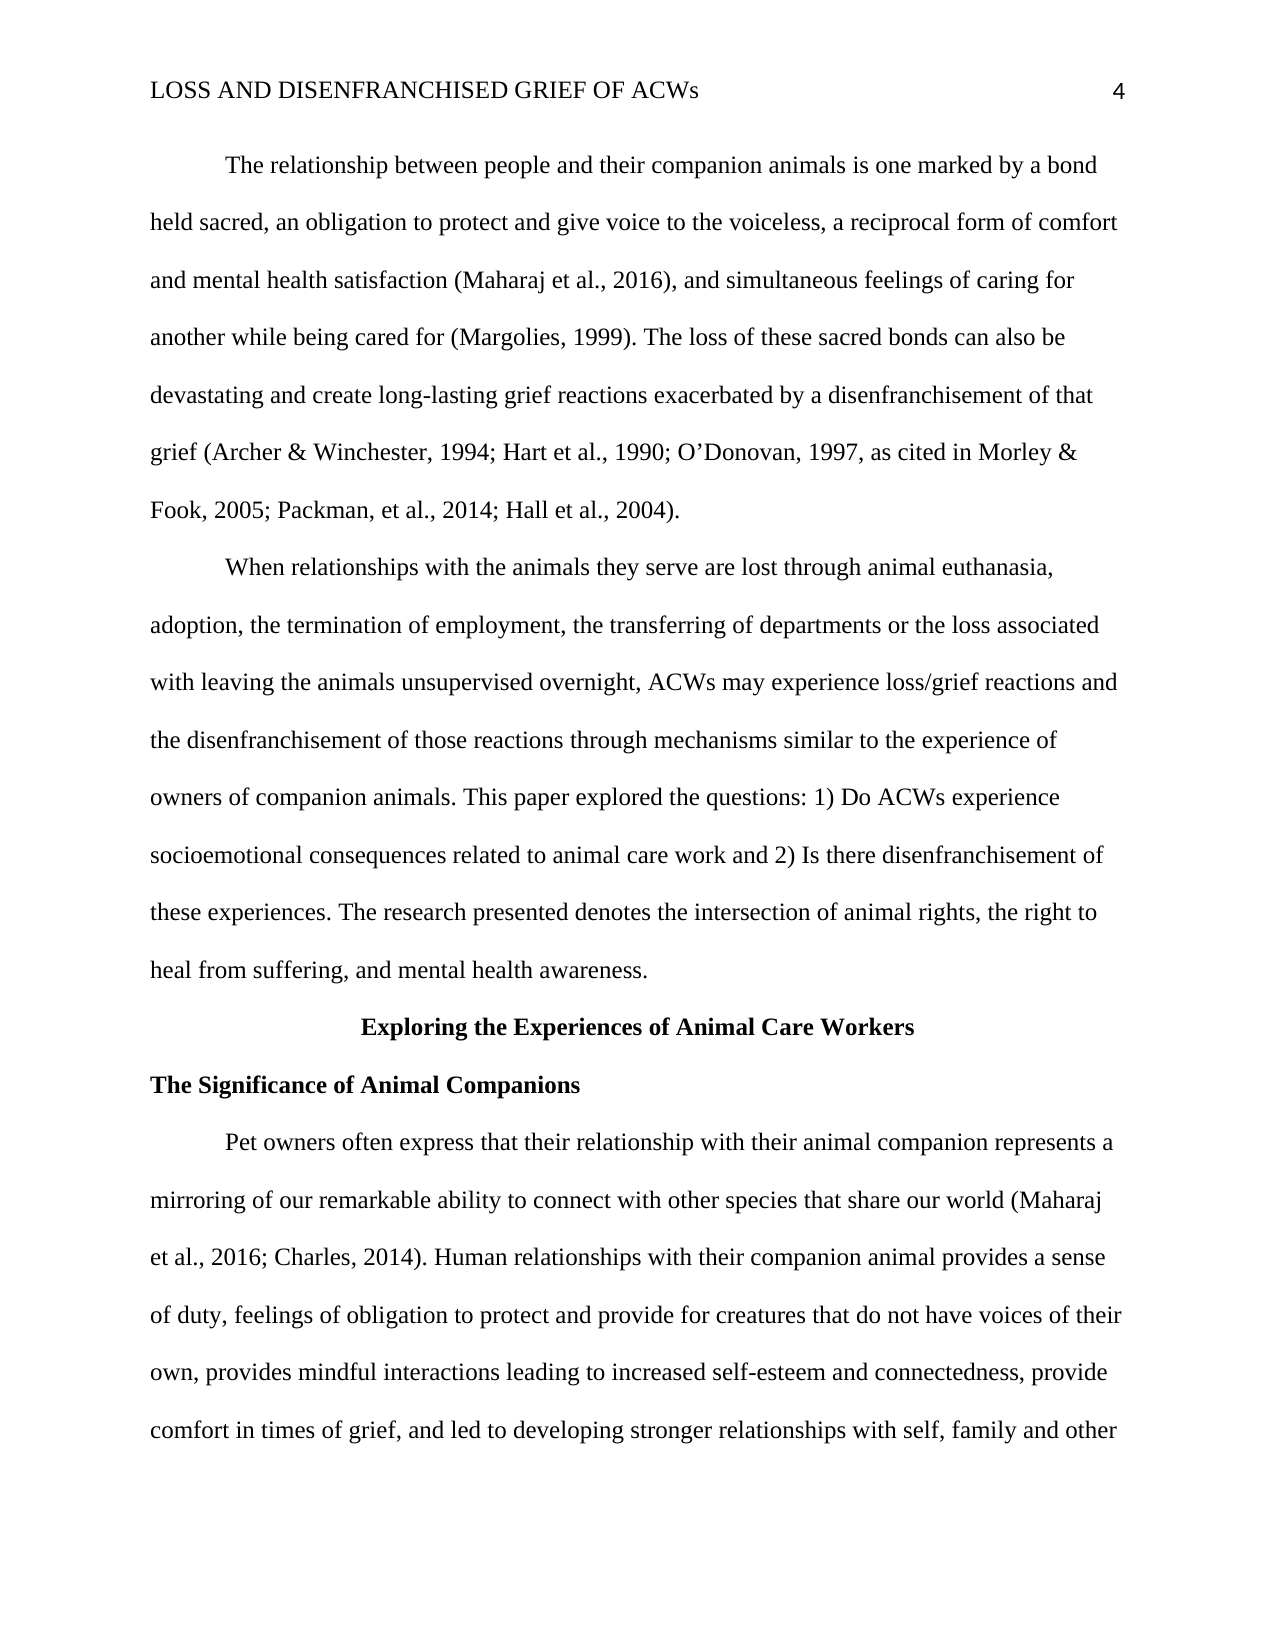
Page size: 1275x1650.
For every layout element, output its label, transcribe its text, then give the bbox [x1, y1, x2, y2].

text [150, 1127, 1125, 1444]
text The Significance of Animal Companions [150, 1070, 1125, 1099]
text Exploring the Experiences of Animal Care Workers [150, 1012, 1125, 1041]
text The relationship between people and their companion animals is one marked by a bond held sacred, an obligation to protect and give voice to the voiceless, a reciprocal form of comfort and mental health satisfaction (Maharaj et al., 2016), and simultaneous feelings of caring for another while being cared for (Margolies, 1999). The loss of these sacred bonds can also be devastating and create long-lasting grief reactions exacerbated by a disenfranchisement of that grief (Archer & Winchester, 1994; Hart et al., 1990; O’Donovan, 1997, as cited in Morley & Fook, 2005; Packman, et al., 2014; Hall et al., 2004). [150, 150, 1125, 524]
text When relationships with the animals they serve are lost through animal euthanasia, adoption, the termination of employment, the transferring of departments or the loss associated with leaving the animals unsupervised overnight, ACWs may experience loss/grief reactions and the disenfranchisement of those reactions through mechanisms similar to the experience of owners of companion animals. This paper explored the questions: 1) Do ACWs experience socioemotional consequences related to animal care work and 2) Is there disenfranchisement of these experiences. The research presented denotes the intersection of animal rights, the right to heal from suffering, and mental health awareness. [150, 552, 1125, 984]
